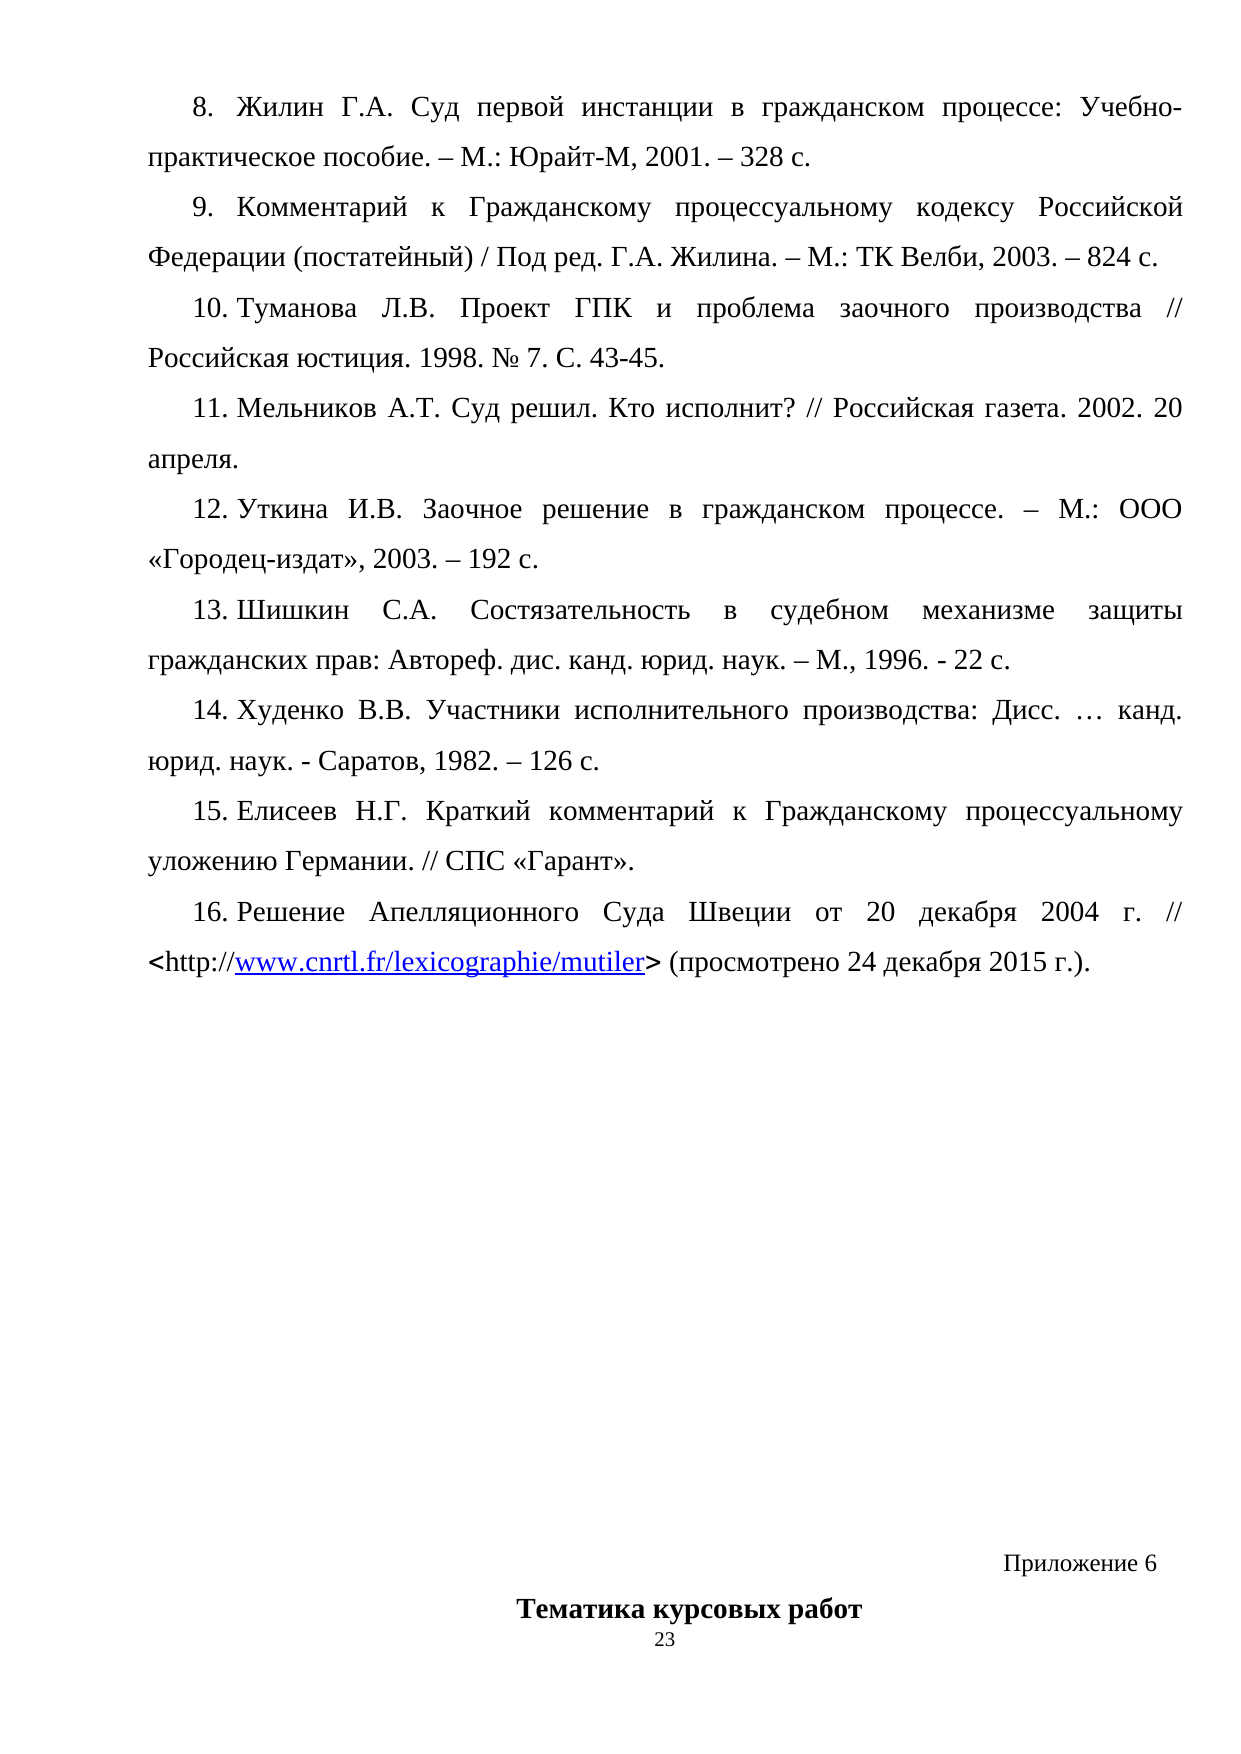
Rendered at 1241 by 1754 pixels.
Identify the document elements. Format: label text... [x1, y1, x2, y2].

list Жилин Г.А. Суд первой инстанции в гражданском процессе: Учебно-практическое пособие. – М.: Юрайт-М, 2001. – 328 с. [148, 89, 1184, 172]
title Тематика курсовых работ [148, 1591, 1157, 1624]
list Уткина И.В. Заочное решение в гражданском процессе. – М.: ООО «Городец-издат», 2003. – 192 с. [148, 491, 1184, 575]
list Комментарий к Гражданскому процессуальному кодексу Российской Федерации (постатейный) / Под ред. Г.А. Жилина. – М.: ТК Велби, 2003. – 824 с. [148, 189, 1184, 273]
list Худенко В.В. Участники исполнительного производства: Дисс. … канд. юрид. наук. - Саратов, 1982. – 126 с. [148, 692, 1184, 776]
list Елисеев Н.Г. Краткий комментарий к Гражданскому процессуальному уложению Германии. // СПС «Гарант». [148, 793, 1184, 877]
list Шишкин С.А. Состязательность в судебном механизме защиты гражданских прав: Автореф. дис. канд. юрид. наук. – М., 1996. - 22 с. [148, 592, 1184, 676]
list Решение Апелляционного Суда Швеции от 20 декабря 2004 г. // http://www.сnrtl.fr/lexicographie/mutiler (просмотрено 24 декабря 2015 г.). [148, 894, 1184, 978]
subtitle Приложение 6 [148, 1548, 1157, 1577]
list Туманова Л.В. Проект ГПК и проблема заочного производства // Российская юстиция. 1998. № 7. С. 43-45. [148, 290, 1184, 374]
list Мельников А.Т. Суд решил. Кто исполнит? // Российская газета. 2002. 20 апреля. [148, 391, 1184, 474]
